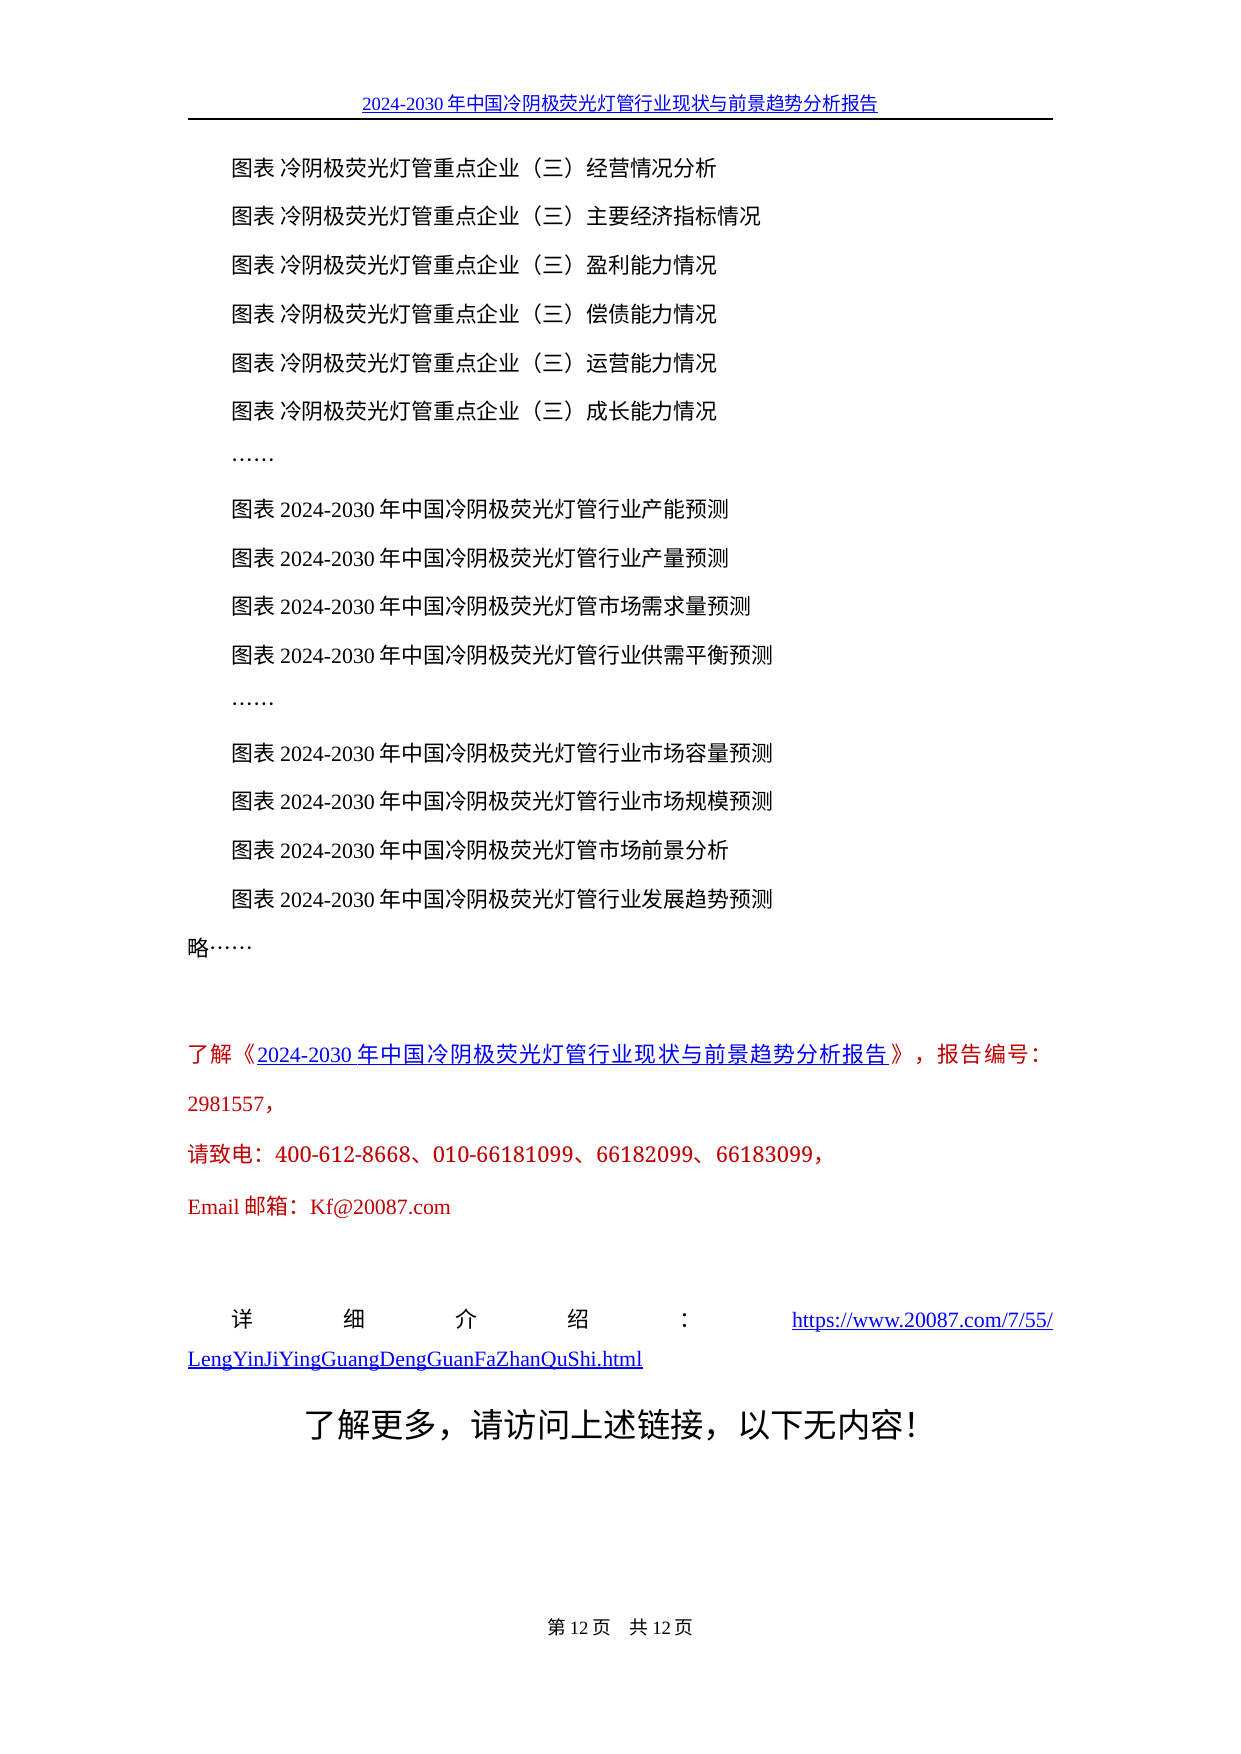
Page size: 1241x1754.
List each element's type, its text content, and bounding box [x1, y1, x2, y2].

title 了解更多，请访问上述链接，以下无内容！ [187, 1390, 1053, 1455]
text 了解《2024-2030年中国冷阴极荧光灯管行业现状与前景趋势分析报告》，报告编号：2981557， [187, 1037, 1053, 1118]
text 请致电：400-612-8668、010-66181099、66182099、66183099， [187, 1137, 1053, 1169]
text 详细介绍：https://www.20087.com/7/55/LengYinJiYingGuangDengGuanFaZhanQuShi.html [187, 1301, 1053, 1374]
text Email邮箱：Kf@20087.com [187, 1188, 1053, 1221]
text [187, 150, 1053, 963]
